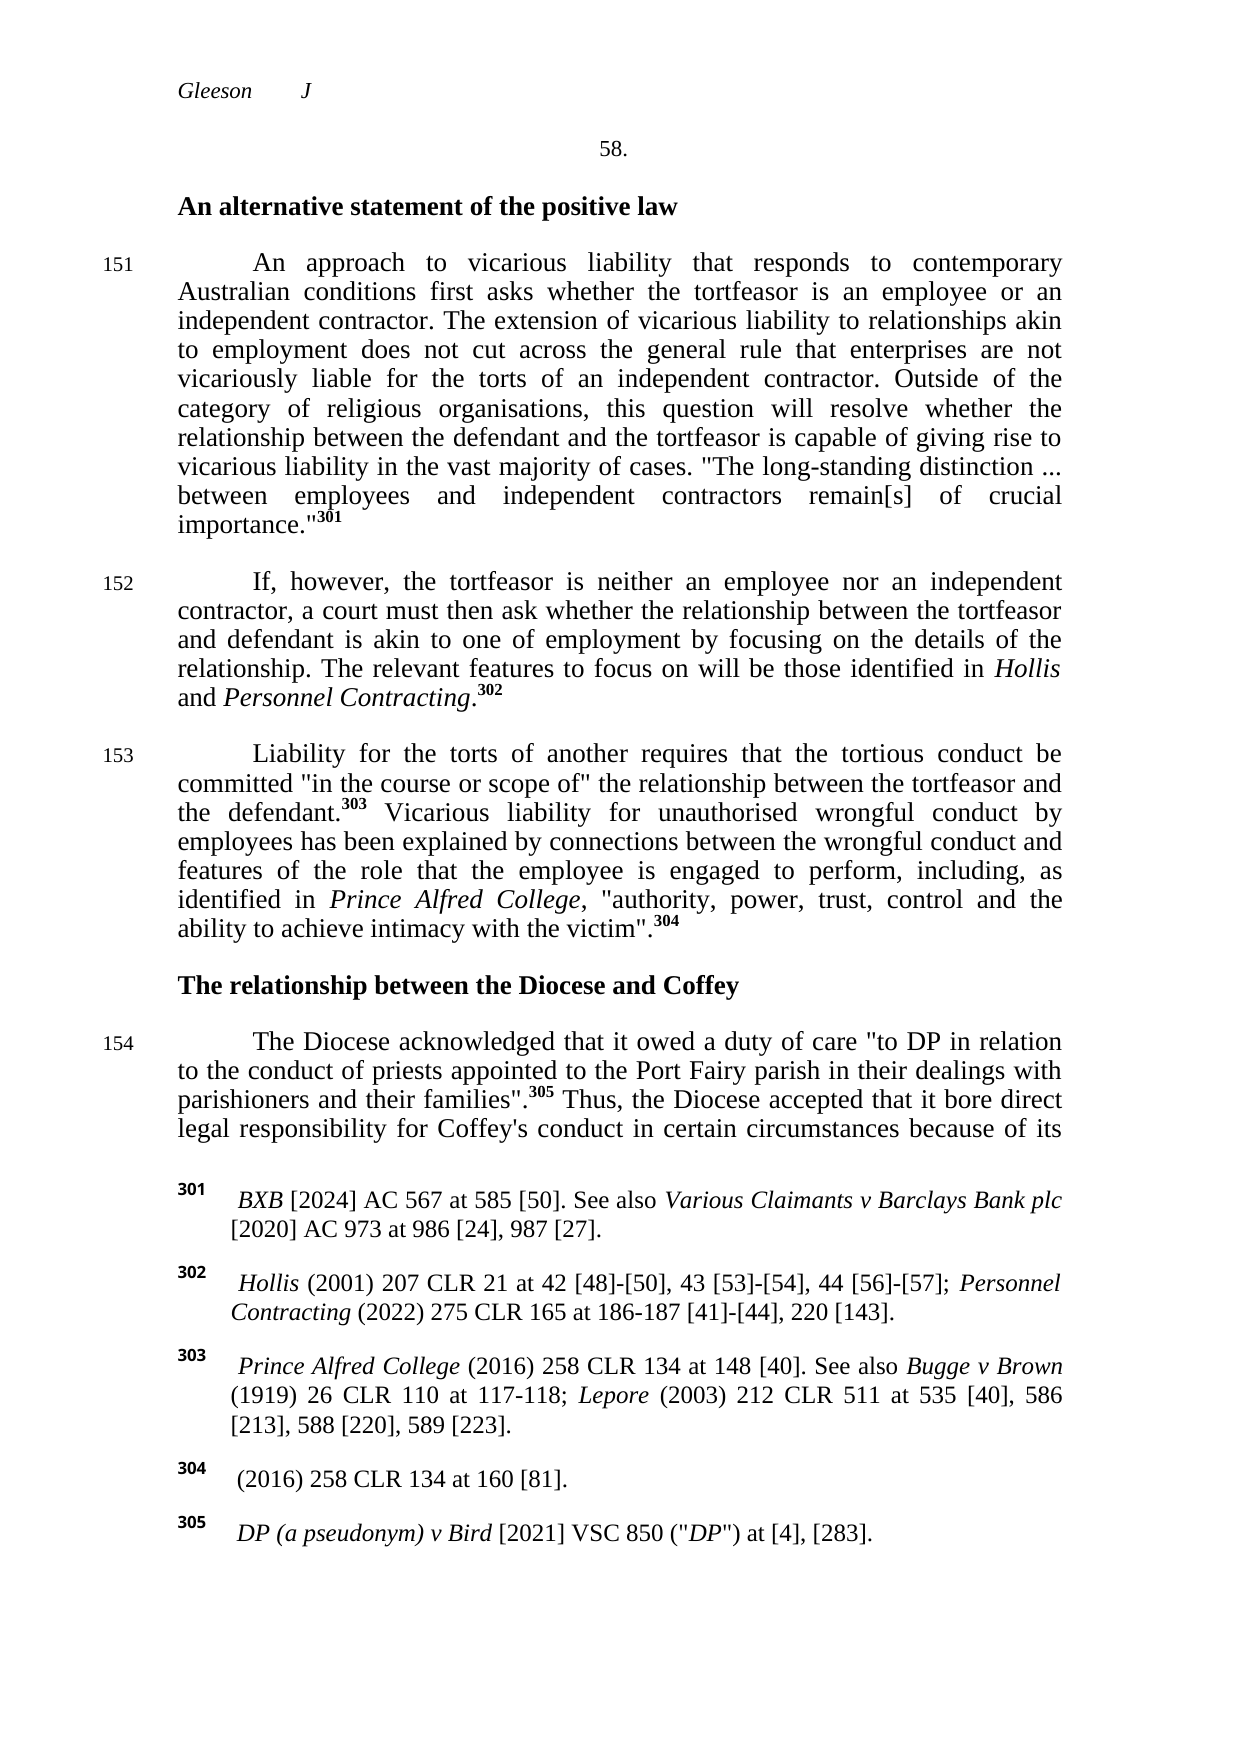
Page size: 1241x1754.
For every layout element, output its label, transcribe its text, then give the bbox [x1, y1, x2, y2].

list Liability for the torts of another requires that the tortious conduct be committed "in the course or scope of" the relationship between the tortfeasor and the defendant. Vicarious liability for unauthorised wrongful conduct by employees has been explained by connections between the wrongful conduct and features of the role that the employee is engaged to perform, including, as identified in Prince Alfred College, "authority, power, trust, control and the ability to achieve intimacy with the victim". [102, 739, 1063, 944]
subtitle The relationship between the Diocese and Coffey [177, 971, 1063, 1000]
subtitle An alternative statement of the positive law [177, 192, 1063, 221]
list The Diocese acknowledged that it owed a duty of care "to DP in relation to the conduct of priests appointed to the Port Fairy parish in their dealings with parishioners and their families". Thus, the Diocese accepted that it bore direct legal responsibility for Coffey's conduct in certain circumstances because of its capacity to affect interactions between Coffey and parishioners and their family members. [102, 1027, 1063, 1144]
list An approach to vicarious liability that responds to contemporary Australian conditions first asks whether the tortfeasor is an employee or an independent contractor. The extension of vicarious liability to relationships akin to employment does not cut across the general rule that enterprises are not vicariously liable for the torts of an independent contractor. Outside of the category of religious organisations, this question will resolve whether the relationship between the defendant and the tortfeasor is capable of giving rise to vicarious liability in the vast majority of cases. "The long-standing distinction ... between employees and independent contractors remain[s] of crucial importance." [102, 248, 1063, 539]
list If, however, the tortfeasor is neither an employee nor an independent contractor, a court must then ask whether the relationship between the tortfeasor and defendant is akin to one of employment by focusing on the details of the relationship. The relevant features to focus on will be those identified in Hollis and Personnel Contracting. [102, 567, 1063, 712]
